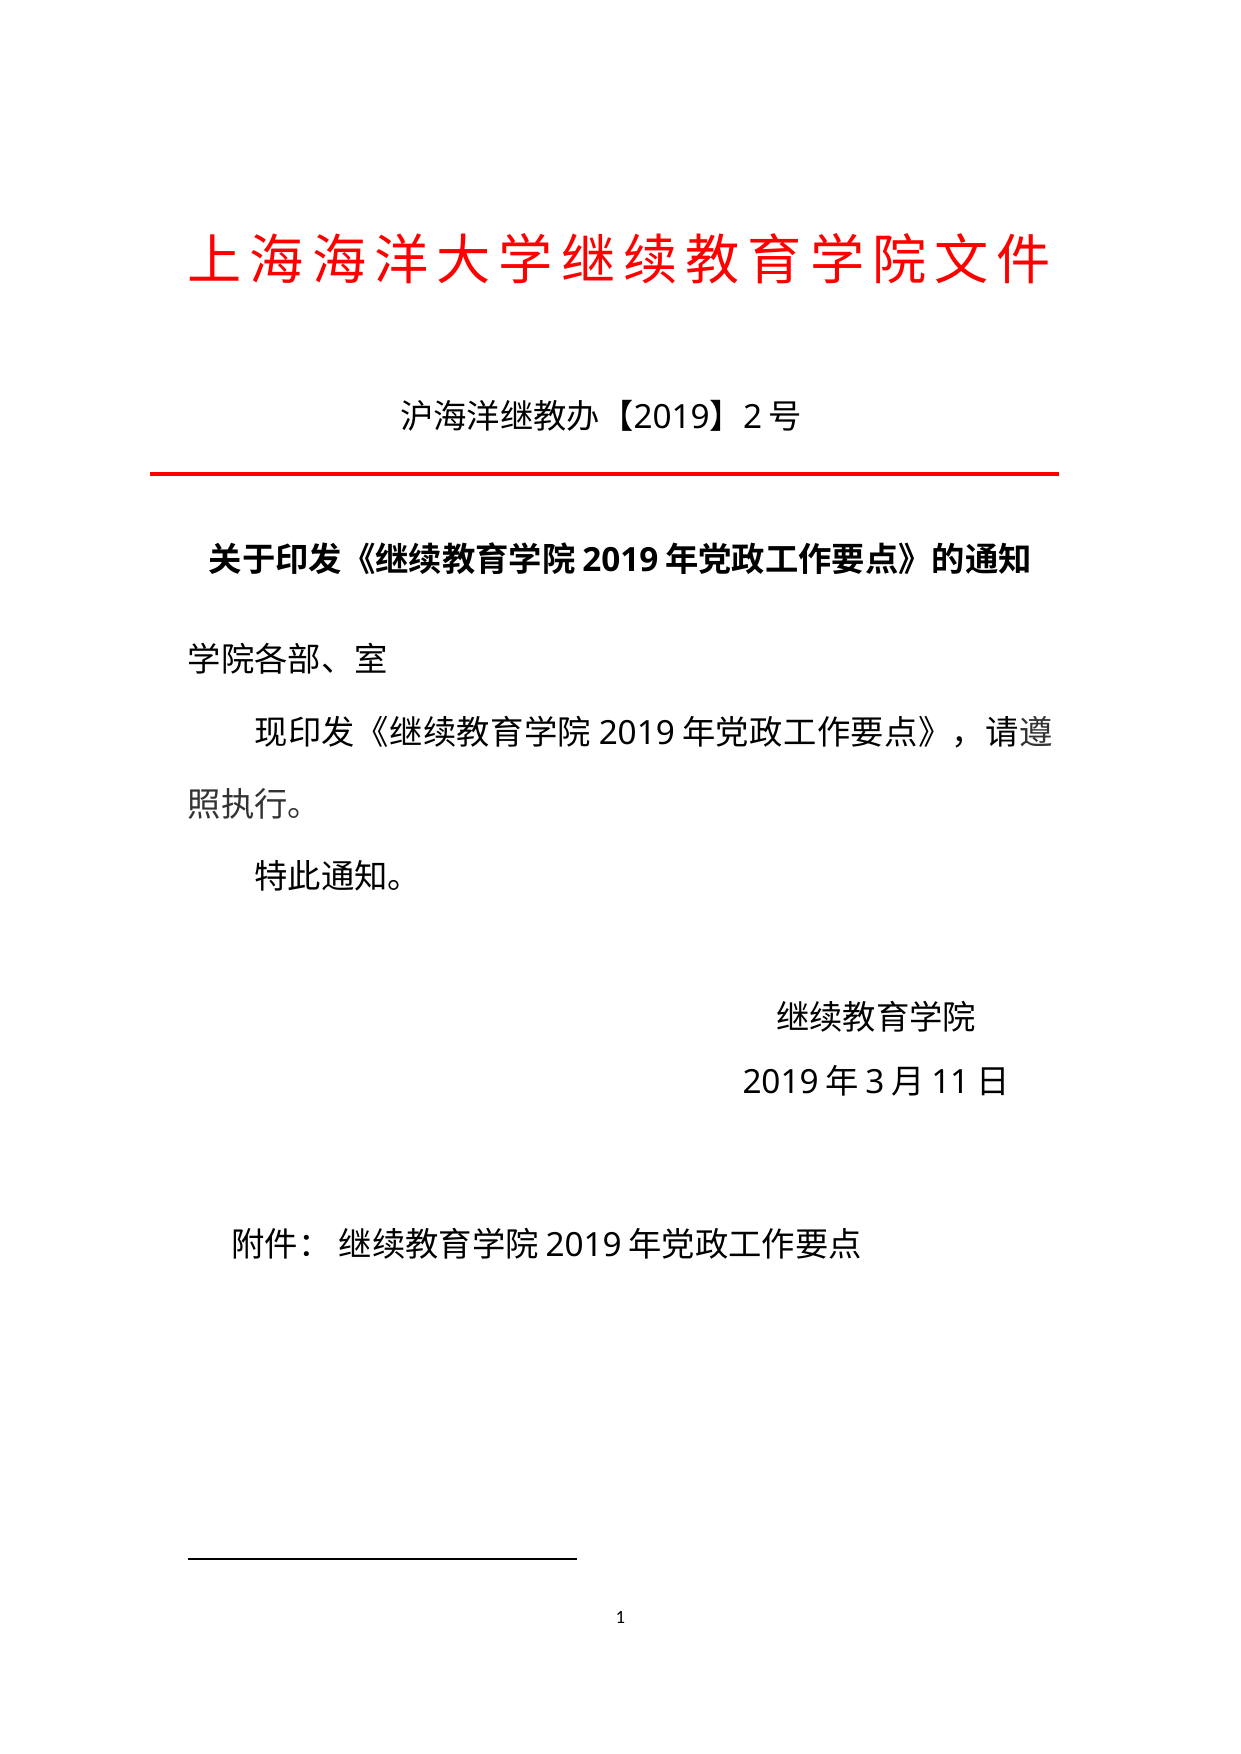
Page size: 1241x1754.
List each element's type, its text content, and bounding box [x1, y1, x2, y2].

text 继续教育学院 [187, 982, 976, 1047]
text 附件： 继续教育学院2019年党政工作要点 [187, 1209, 1053, 1274]
text 沪海洋继教办【2019】2号 [187, 382, 1014, 447]
text 特此通知。 [187, 850, 1053, 898]
text 关于印发《继续教育学院2019年党政工作要点》的通知 [187, 524, 1053, 589]
text 现印发《继续教育学院2019年党政工作要点》，请遵照执行。 [187, 706, 1053, 826]
text 上海海洋大学继续教育学院文件 [187, 207, 1053, 304]
text 学院各部、室 [187, 633, 1053, 681]
text 2019年3月11日 [187, 1047, 1009, 1112]
